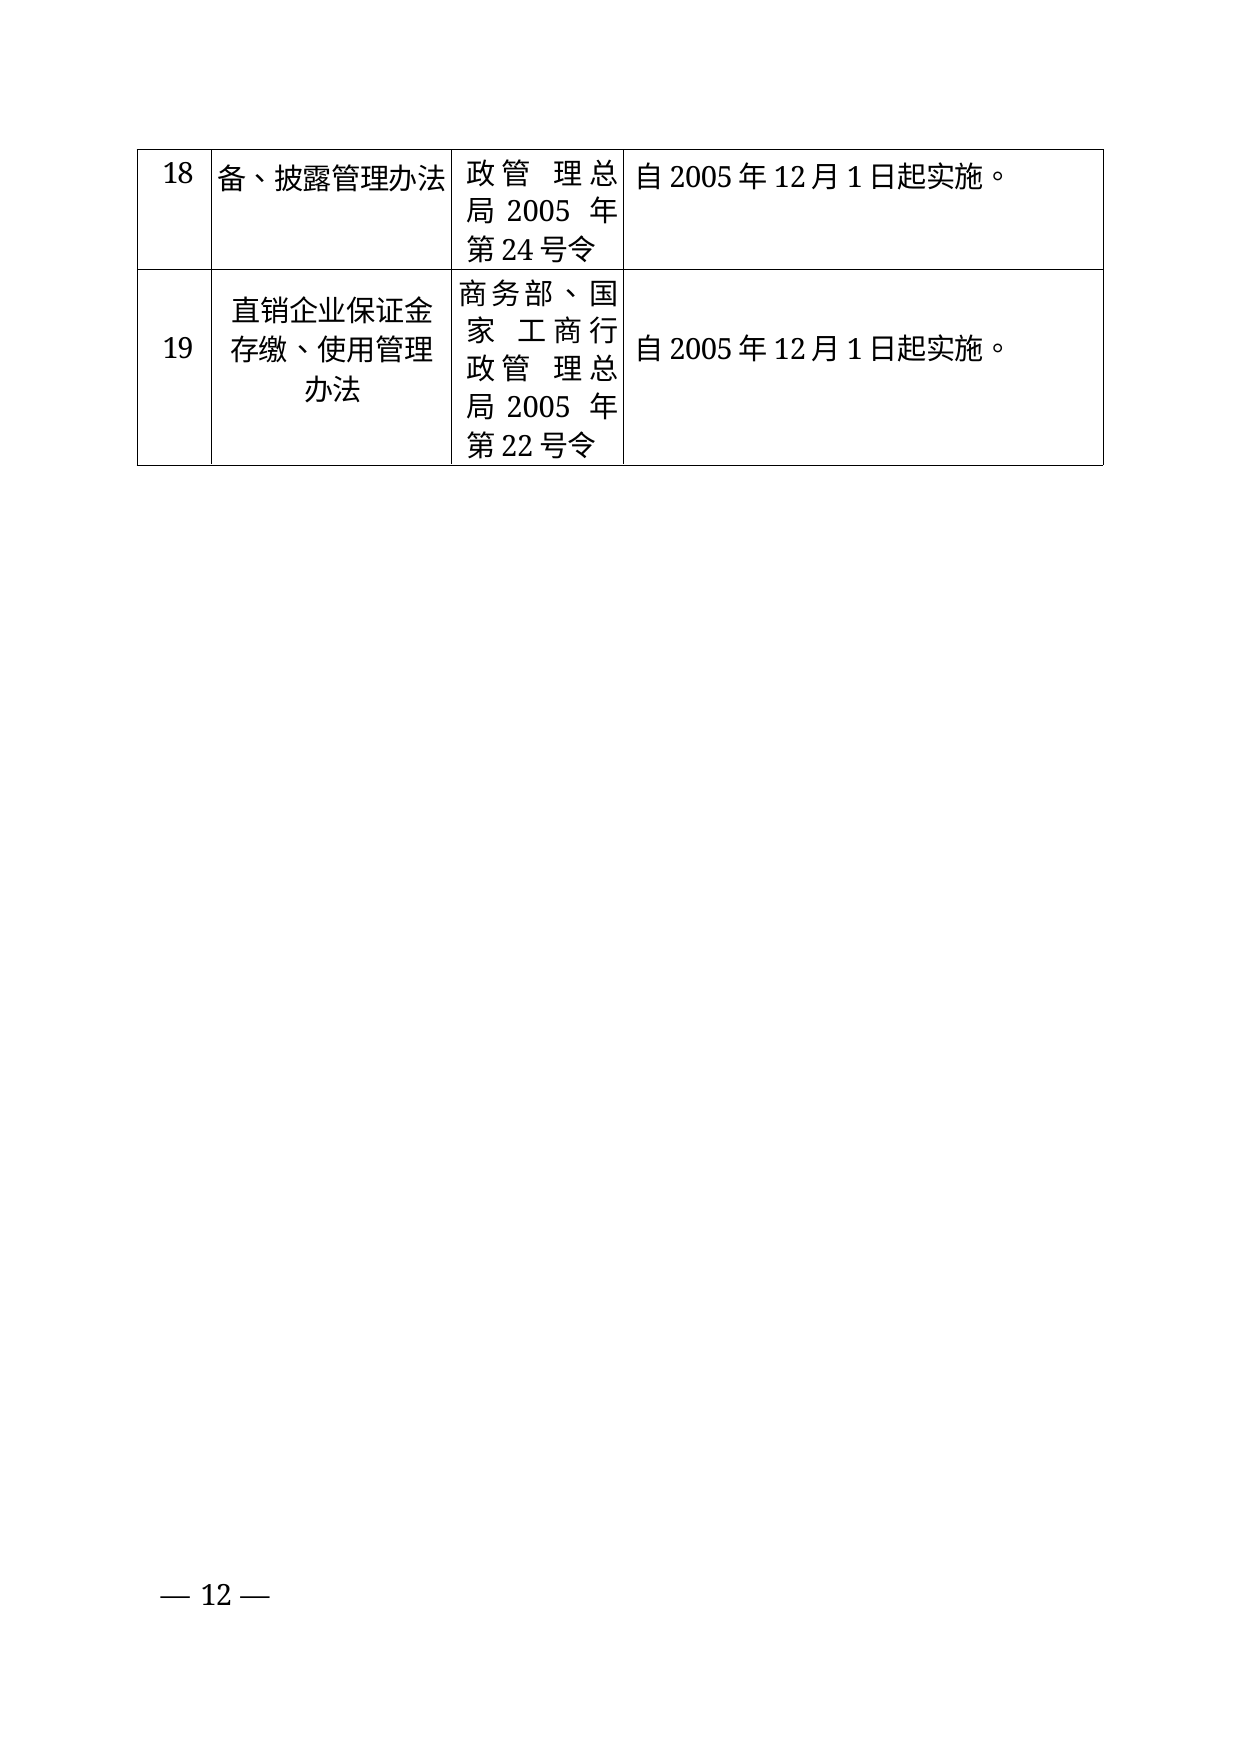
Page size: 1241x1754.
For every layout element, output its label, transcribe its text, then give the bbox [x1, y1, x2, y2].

table_cell 19 [138, 270, 211, 464]
table_cell 自2005年12月1日起实施。 [624, 150, 1103, 268]
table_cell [452, 150, 623, 268]
table_cell 商务部、国家 工商行政管 理总局2005 年第22号令 [452, 270, 623, 464]
table_cell 直销企业保证金 存缴、使用管理 办法 [212, 270, 451, 464]
table_cell 直销企业信息报 备、披露管理办法 [212, 150, 451, 268]
table_cell 自2005年12月1日起实施。 [624, 270, 1103, 464]
table_cell 18 [138, 150, 211, 268]
